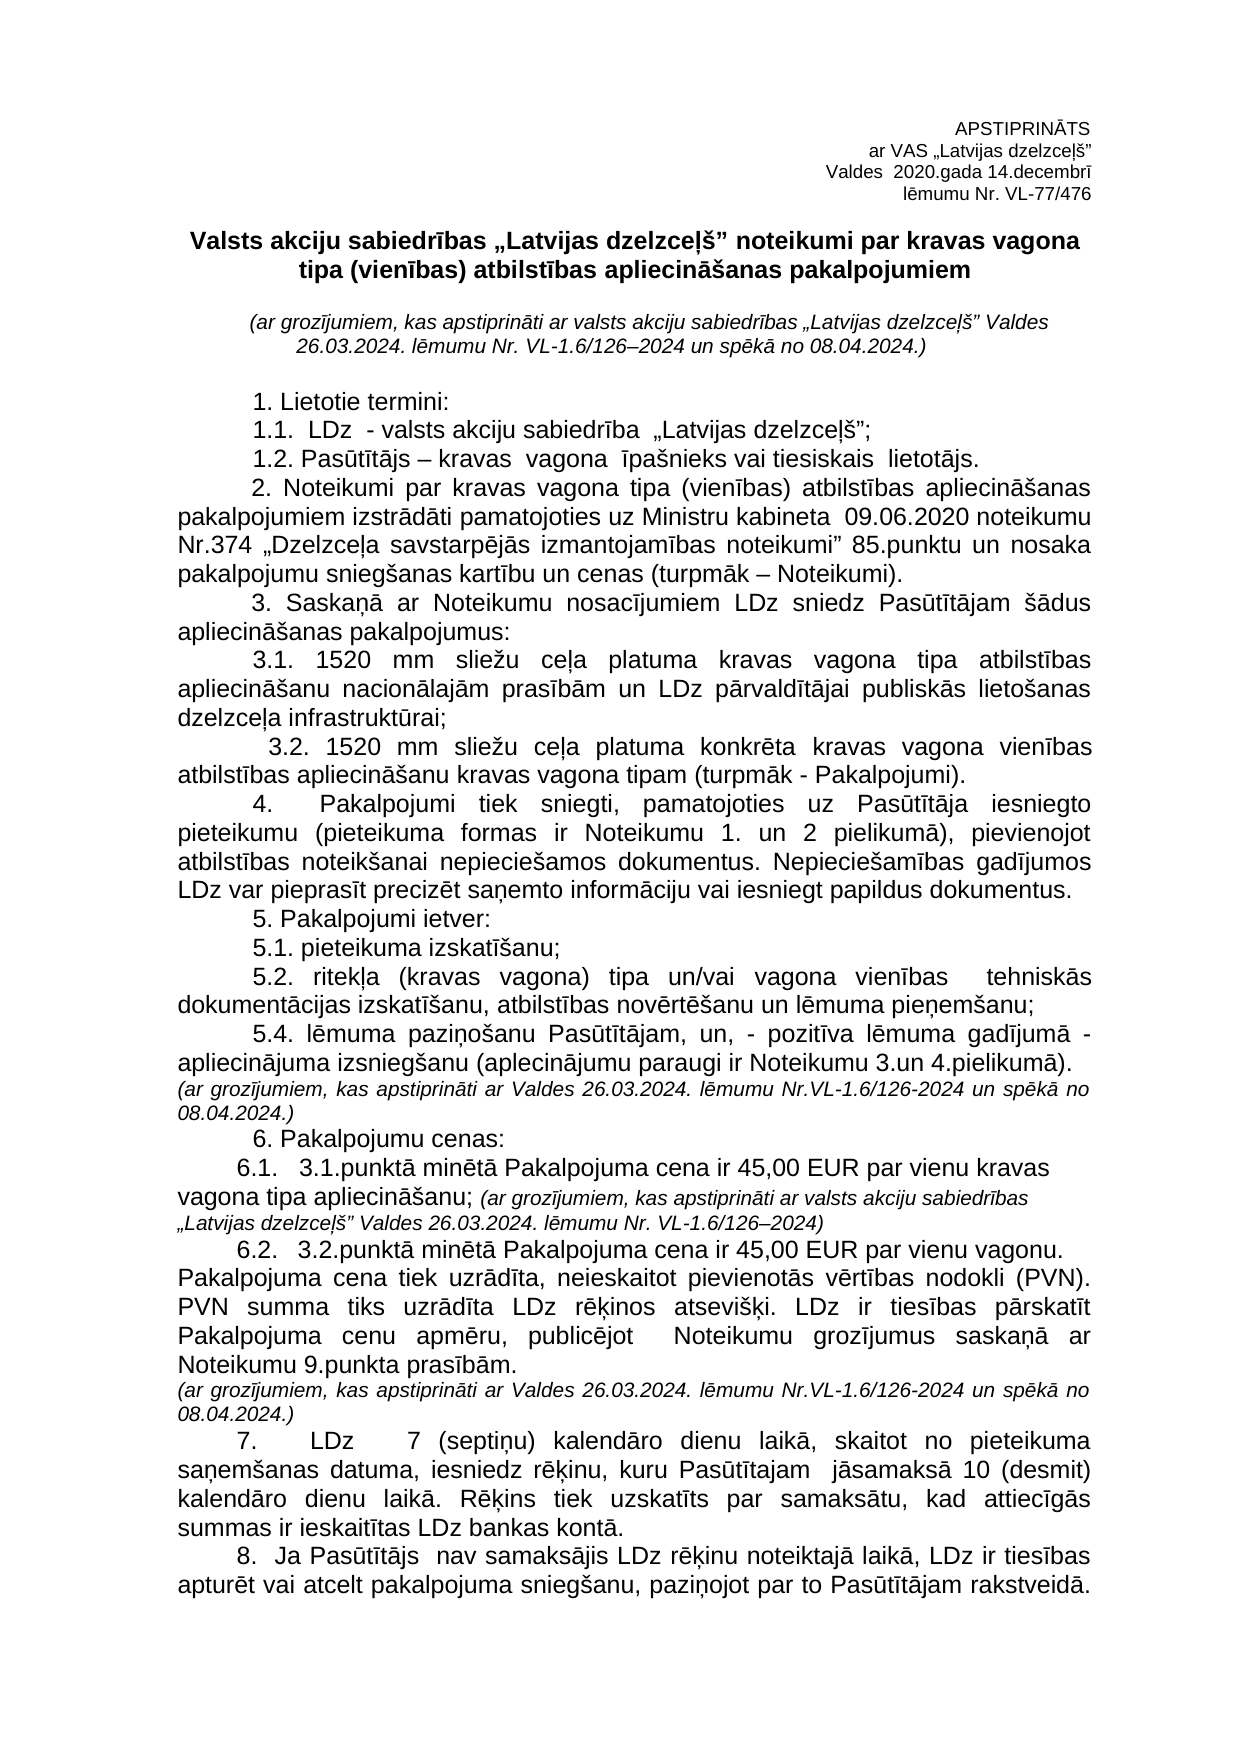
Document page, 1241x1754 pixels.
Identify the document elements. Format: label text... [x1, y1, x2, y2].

text 3. Saskaņā ar Noteikumu nosacījumiem LDz sniedz Pasūtītājam šādus apliecināšanas pakalpojumus: [177, 588, 1092, 645]
text 7. LDz 7 (septiņu) kalendāro dienu laikā, skaitot no pieteikuma saņemšanas datuma, iesniedz rēķinu, kuru Pasūtītajam jāsamaksā 10 (desmit) kalendāro dienu laikā. Rēķins tiek uzskatīts par samaksātu, kad attiecīgās summas ir ieskaitītas LDz bankas kontā. [177, 1426, 1092, 1541]
text 2. Noteikumi par kravas vagona tipa (vienības) atbilstības apliecināšanas pakalpojumiem izstrādāti pamatojoties uz Ministru kabineta 09.06.2020 noteikumu Nr.374 „Dzelzceļa savstarpējās izmantojamības noteikumi” 85.punktu un nosaka pakalpojumu sniegšanas kartību un cenas (turpmāk – Noteikumi). [177, 473, 1092, 588]
text 3.1. 1520 mm sliežu ceļa platuma kravas vagona tipa atbilstības apliecināšanu nacionālajām prasībām un LDz pārvaldītājai publiskās lietošanas dzelzceļa infrastruktūrai; [177, 645, 1092, 731]
text 1. Lietotie termini: [177, 386, 1092, 415]
text APSTIPRINĀTS [177, 118, 1092, 140]
text lēmumu Nr. VL-77/476 [177, 183, 1092, 204]
text 5.2. ritekļa (kravas vagona) tipa un/vai vagona vienības tehniskās dokumentācijas izskatīšanu, atbilstības novērtēšanu un lēmuma pieņemšanu; [177, 961, 1092, 1019]
text 6.1. 3.1.punktā minētā Pakalpojuma cena ir 45,00 EUR par vienu kravas vagona tipa apliecināšanu; (ar grozījumiem, kas apstiprināti ar valsts akciju sabiedrības „Latvijas dzelzceļš” Valdes 26.03.2024. lēmumu Nr. VL-1.6/126–2024) [177, 1153, 1092, 1234]
text ar VAS „Latvijas dzelzceļš” [177, 140, 1092, 161]
text 5.1. pieteikuma izskatīšanu; [177, 933, 1092, 961]
text 6. Pakalpojumu cenas: [177, 1124, 1092, 1153]
text Pakalpojuma cena tiek uzrādīta, neieskaitot pievienotās vērtības nodokli (PVN). PVN summa tiks uzrādīta LDz rēķinos atsevišķi. LDz ir tiesības pārskatīt Pakalpojuma cenu apmēru, publicējot Noteikumu grozījumus saskaņā ar Noteikumu 9.punkta prasībām. [177, 1263, 1092, 1378]
text Valdes 2020.gada 14.decembrī [177, 161, 1092, 183]
text (ar grozījumiem, kas apstiprināti ar Valdes 26.03.2024. lēmumu Nr.VL-1.6/126-2024 un spēkā no 08.04.2024.) [177, 1076, 1092, 1124]
text 5. Pakalpojumi ietver: [177, 904, 1092, 933]
text Valsts akciju sabiedrības „Latvijas dzelzceļš” noteikumi par kravas vagona tipa (vienības) atbilstības apliecināšanas pakalpojumiem [177, 226, 1092, 283]
text (ar grozījumiem, kas apstiprināti ar Valdes 26.03.2024. lēmumu Nr.VL-1.6/126-2024 un spēkā no 08.04.2024.) [177, 1378, 1092, 1426]
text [177, 1541, 1092, 1599]
text 1.2. Pasūtītājs – kravas vagona īpašnieks vai tiesiskais lietotājs. [177, 444, 1092, 473]
text 5.4. lēmuma paziņošanu Pasūtītājam, un, - pozitīva lēmuma gadījumā - apliecinājuma izsniegšanu (aplecinājumu paraugi ir Noteikumu 3.un 4.pielikumā). [177, 1019, 1092, 1076]
text 6.2. 3.2.punktā minētā Pakalpojuma cena ir 45,00 EUR par vienu vagonu. [177, 1234, 1092, 1263]
text 3.2. 1520 mm sliežu ceļa platuma konkrēta kravas vagona vienības atbilstības apliecināšanu kravas vagona tipam (turpmāk - Pakalpojumi). [177, 731, 1092, 789]
text 4. Pakalpojumi tiek sniegti, pamatojoties uz Pasūtītāja iesniegto pieteikumu (pieteikuma formas ir Noteikumu 1. un 2 pielikumā), pievienojot atbilstības noteikšanai nepieciešamos dokumentus. Nepieciešamības gadījumos LDz var pieprasīt precizēt saņemto informāciju vai iesniegt papildus dokumentus. [177, 789, 1092, 904]
text (ar grozījumiem, kas apstiprināti ar valsts akciju sabiedrības „Latvijas dzelzceļš” Valdes 26.03.2024. lēmumu Nr. VL-1.6/126–2024 un spēkā no 08.04.2024.) [133, 310, 1092, 358]
text 1.1. LDz - valsts akciju sabiedrība „Latvijas dzelzceļš”; [177, 415, 1092, 444]
